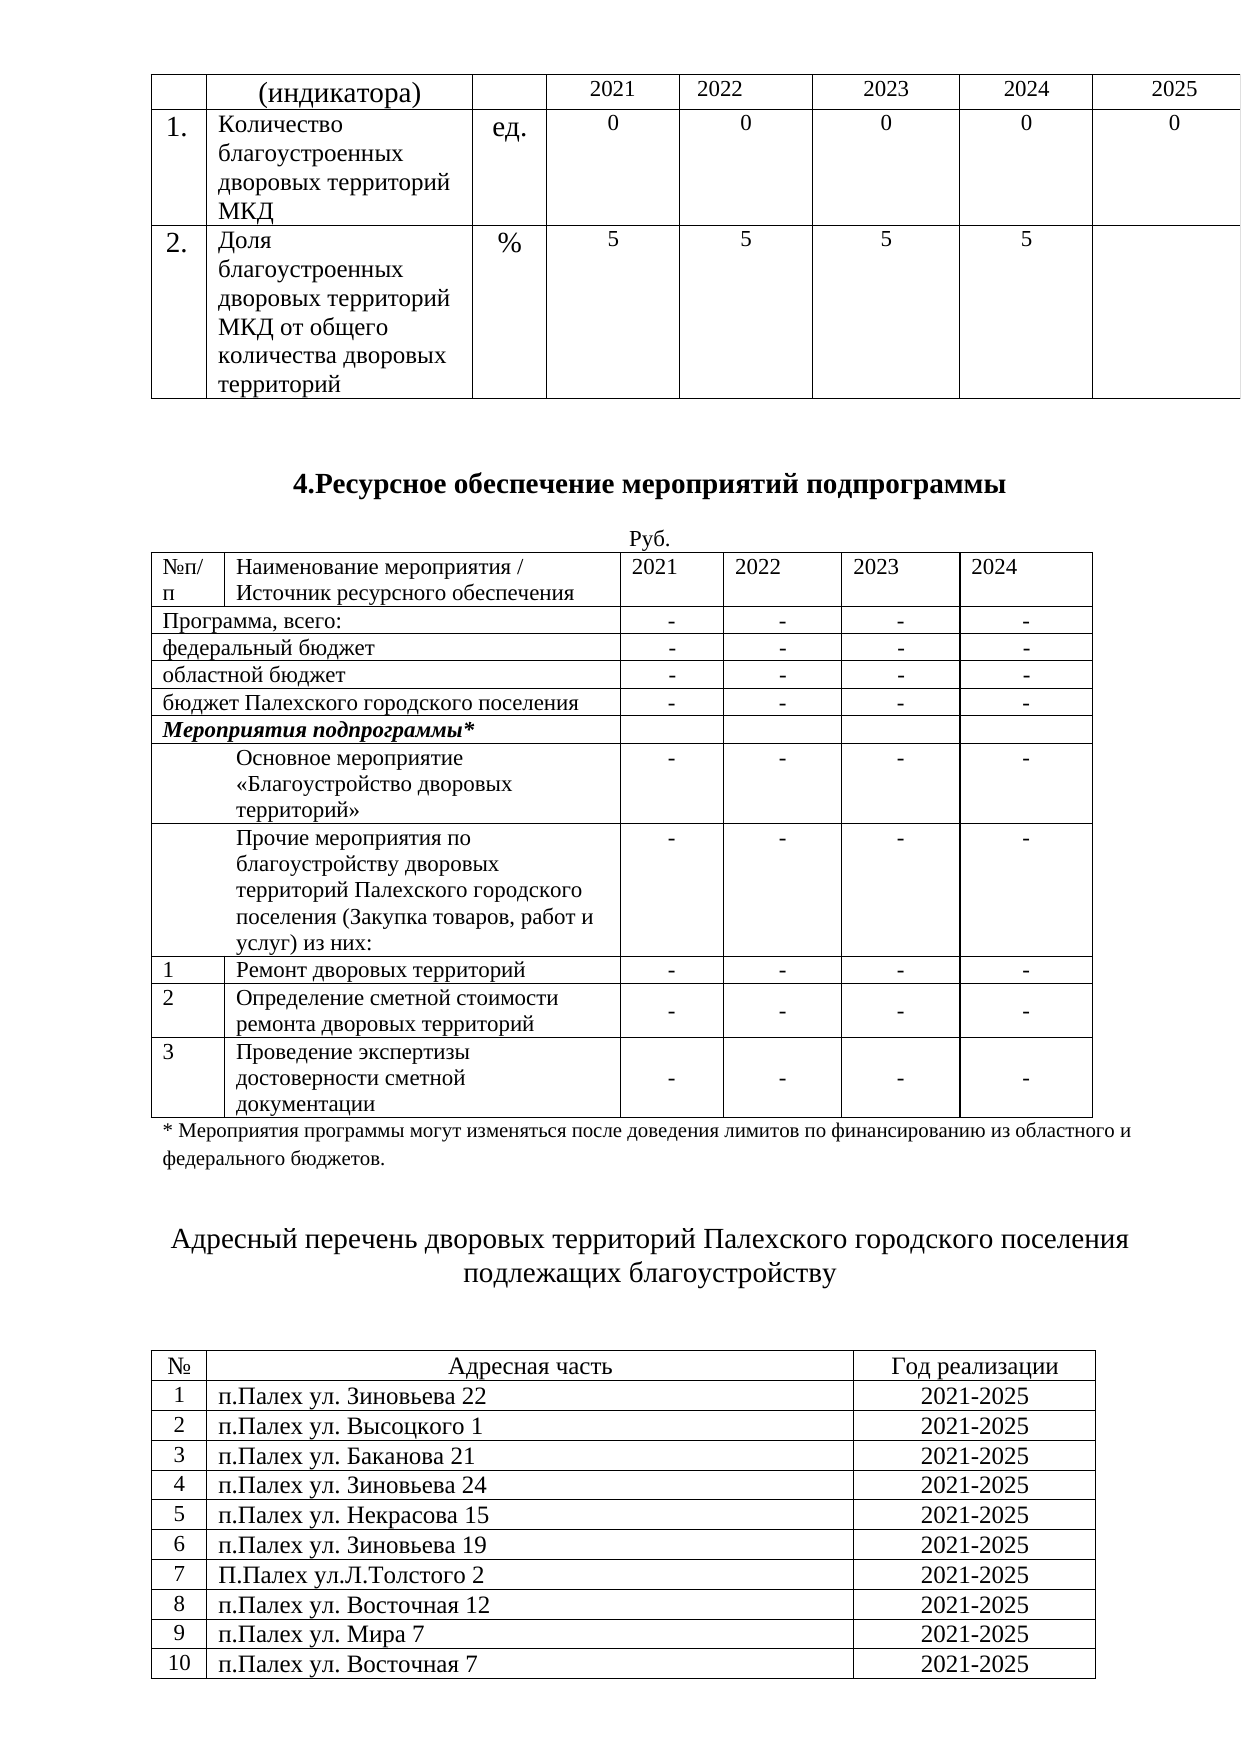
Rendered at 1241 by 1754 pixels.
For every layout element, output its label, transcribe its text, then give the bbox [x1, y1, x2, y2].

table_cell - [961, 661, 1092, 688]
table_cell 9 [152, 1620, 206, 1648]
table_header 2024 [961, 553, 1092, 606]
table_cell - [961, 744, 1092, 823]
table_cell - [621, 661, 723, 688]
table_cell Ремонт дворовых территорий [225, 957, 620, 983]
table_cell 5 [547, 226, 679, 398]
table_cell 0 [547, 110, 679, 224]
text 4.Ресурсное обеспечение мероприятий подпрограммы [162, 466, 1137, 500]
table_cell [152, 824, 224, 956]
table_cell 10 [152, 1649, 206, 1678]
table_cell - [724, 984, 841, 1037]
table_cell 2023 [813, 75, 959, 108]
table_cell - [724, 607, 841, 633]
table_cell п.Палех ул. Зиновьева 22 [207, 1381, 853, 1410]
table_cell - [842, 744, 959, 823]
table_cell - [842, 607, 959, 633]
table_cell ед. [473, 110, 546, 224]
table_header 2023 [842, 553, 959, 606]
table_header Год реализации [854, 1351, 1095, 1380]
table_cell - [961, 634, 1092, 660]
table_cell - [842, 1038, 959, 1117]
table_cell федеральный бюджет [152, 634, 620, 660]
table_cell [724, 716, 841, 743]
table_cell Количество благоустроенных дворовых территорий МКД [207, 110, 472, 224]
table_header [207, 75, 472, 108]
table_header 2021 [621, 553, 723, 606]
table_cell п.Палех ул. Мира 7 [207, 1620, 853, 1648]
table_cell п.Палех ул. Высоцкого 1 [207, 1411, 853, 1440]
table_cell 2021-2025 [854, 1649, 1095, 1678]
table_cell п.Палех ул. Восточная 12 [207, 1590, 853, 1618]
table_cell - [961, 957, 1092, 983]
table_cell - [621, 824, 723, 956]
table_cell 2021-2025 [854, 1560, 1095, 1589]
table_cell - [961, 607, 1092, 633]
table_cell 2 [152, 1411, 206, 1440]
table_cell п.Палех ул. Баканова 21 [207, 1441, 853, 1469]
table_cell - [961, 689, 1092, 715]
table_cell 5 [152, 1500, 206, 1529]
table_cell П.Палех ул.Л.Толстого 2 [207, 1560, 853, 1589]
table_cell 2021 [547, 75, 679, 108]
table_cell 2021-2025 [854, 1411, 1095, 1440]
table_cell областной бюджет [152, 661, 620, 688]
table_cell - [724, 661, 841, 688]
text Адресный перечень дворовых территорий Палехского городского поселения подлежащих благоустройству [162, 1221, 1137, 1288]
table_cell 1 [152, 1381, 206, 1410]
text * Мероприятия программы могут изменяться после доведения лимитов по финансированию из областного и федерального бюджетов. [162, 1118, 1137, 1169]
table_cell - [842, 689, 959, 715]
table_cell п.Палех ул. Восточная 7 [207, 1649, 853, 1678]
table_cell Доля благоустроенных дворовых территорий МКД от общего количества дворовых территорий [207, 226, 472, 398]
table_cell Прочие мероприятия по благоустройству дворовых территорий Палехского городского поселения (Закупка товаров, работ и услуг) из них: [225, 824, 620, 956]
table_cell 2021-2025 [854, 1441, 1095, 1469]
table_cell 5 [960, 226, 1092, 398]
table_cell п.Палех ул. Зиновьева 19 [207, 1530, 853, 1559]
table_cell - [961, 984, 1092, 1037]
table_cell 2021-2025 [854, 1620, 1095, 1648]
table_cell - [842, 957, 959, 983]
table_cell 3 [152, 1038, 224, 1117]
table_cell 0 [680, 110, 812, 224]
table_cell 5 [813, 226, 959, 398]
table_cell - [842, 634, 959, 660]
table_cell - [961, 1038, 1092, 1117]
table_cell 5 [680, 226, 812, 398]
table_cell - [961, 824, 1092, 956]
table_cell 1. [152, 110, 206, 224]
table_cell [152, 744, 224, 823]
table_cell - [724, 1038, 841, 1117]
table_cell - [621, 957, 723, 983]
table_cell - [724, 689, 841, 715]
table_cell 2025 [1093, 75, 1240, 108]
text Руб. [162, 526, 1137, 552]
table_header Адресная часть [207, 1351, 853, 1380]
table_cell Программа, всего: [152, 607, 620, 633]
table_cell - [842, 824, 959, 956]
table_cell 2021-2025 [854, 1530, 1095, 1559]
table_header Ед. изм [473, 75, 546, 108]
table_cell - [842, 661, 959, 688]
table_cell 2021-2025 [854, 1381, 1095, 1410]
table_cell 2021-2025 [854, 1590, 1095, 1618]
table_cell 2024 [960, 75, 1092, 108]
table_cell - [621, 634, 723, 660]
table_cell 8 [152, 1590, 206, 1618]
table_cell - [724, 744, 841, 823]
table_cell 0 [1093, 110, 1240, 224]
table_cell 6 [152, 1530, 206, 1559]
table_cell 2021-2025 [854, 1500, 1095, 1529]
table_cell 2022 [680, 75, 812, 108]
table_cell [1093, 226, 1240, 398]
table_header Наименование мероприятия / Источник ресурсного обеспечения [225, 553, 620, 606]
table_header №п/п [152, 553, 224, 606]
table_cell 2 [152, 984, 224, 1037]
table_cell 3 [152, 1441, 206, 1469]
table_cell Мероприятия подпрограммы* [152, 716, 620, 743]
table_cell Основное мероприятие «Благоустройство дворовых территорий» [225, 744, 620, 823]
table_cell % [473, 226, 546, 398]
table_cell - [724, 957, 841, 983]
table_cell 1 [152, 957, 224, 983]
table_cell 0 [960, 110, 1092, 224]
table_cell 0 [813, 110, 959, 224]
table_header № [152, 75, 206, 108]
table_cell 2021-2025 [854, 1471, 1095, 1499]
table_cell [842, 716, 959, 743]
table_cell п.Палех ул. Зиновьева 24 [207, 1471, 853, 1499]
table_cell - [621, 984, 723, 1037]
table_cell [961, 716, 1092, 743]
table_cell 4 [152, 1471, 206, 1499]
table_cell - [724, 824, 841, 956]
table_cell Проведение экспертизы достоверности сметной документации [225, 1038, 620, 1117]
table_cell 7 [152, 1560, 206, 1589]
table_cell - [842, 984, 959, 1037]
table_header 2022 [724, 553, 841, 606]
table_cell п.Палех ул. Некрасова 15 [207, 1500, 853, 1529]
table_cell Определение сметной стоимости ремонта дворовых территорий [225, 984, 620, 1037]
table_cell - [621, 1038, 723, 1117]
table_cell - [621, 689, 723, 715]
table_cell - [724, 634, 841, 660]
table_cell - [621, 744, 723, 823]
table_cell бюджет Палехского городского поселения [152, 689, 620, 715]
table_cell - [621, 607, 723, 633]
table_cell [621, 716, 723, 743]
table_cell 2. [152, 226, 206, 398]
table_header № [152, 1351, 206, 1380]
